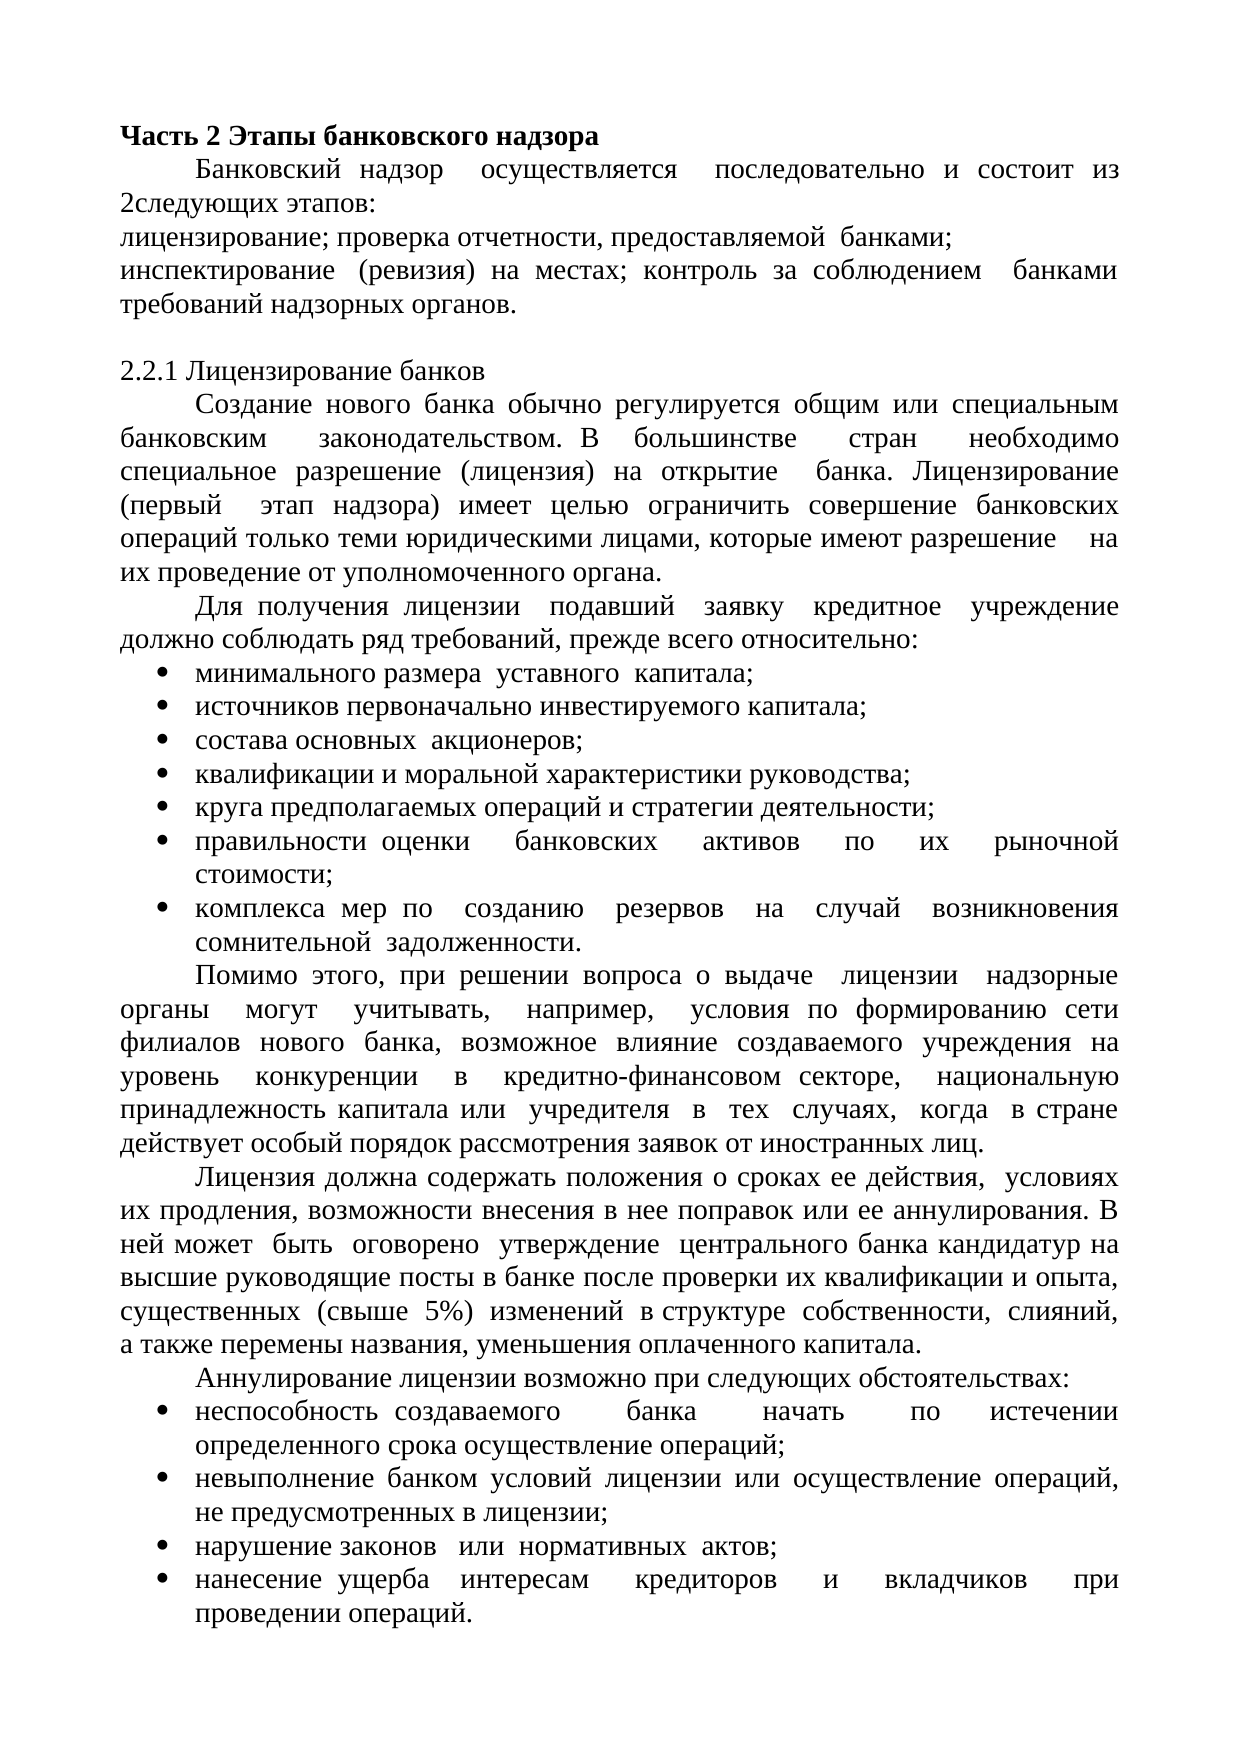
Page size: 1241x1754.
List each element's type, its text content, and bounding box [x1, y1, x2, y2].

list круга предполагаемых операций и стратегии деятельности; [157, 789, 1120, 823]
list источников первоначально инвестируемого капитала; [157, 688, 1120, 722]
list комплекса мер по созданию резервов на случай возникновения сомнительной задолженности. [157, 890, 1120, 957]
list неспособность создаваемого банка начать по истечении определенного срока осуществление операций; [157, 1393, 1120, 1461]
text лицензирование; проверка отчетности, предоставляемой банками; [120, 219, 1120, 252]
text Часть 2 Этапы банковского надзора [120, 118, 1120, 152]
list квалификации и моральной характеристики руководства; [157, 756, 1120, 789]
list невыполнение банком условий лицензии или осуществление операций, не предусмотренных в лицензии; [157, 1461, 1120, 1528]
list правильности оценки банковских активов по их рыночной стоимости; [157, 823, 1120, 890]
text 2.2.1 Лицензирование банков [120, 353, 1120, 386]
text Для получения лицензии подавший заявку кредитное учреждение должно соблюдать ряд требований, прежде всего относительно: [120, 588, 1120, 655]
text Лицензия должна содержать положения о сроках ее действия, условиях их продления, возможности внесения в нее поправок или ее аннулирования. В ней может быть оговорено утверждение центрального банка кандидатур на высшие руководящие посты в банке после проверки их квалификации и опыта, существенных (свыше 5%) изменений в структуре собственности, слияний, а также перемены названия, уменьшения оплаченного капитала. [120, 1159, 1120, 1360]
text инспектирование (ревизия) на местах; контроль за соблюдением банками требований надзорных органов. [120, 252, 1120, 319]
list состава основных акционеров; [157, 722, 1120, 756]
text Создание нового банка обычно регулируется общим или специальным банковским законодательством. В большинстве стран необходимо специальное разрешение (лицензия) на открытие банка. Лицензирование (первый этап надзора) имеет целью ограничить совершение банковских операций только теми юридическими лицами, которые имеют разрешение на их проведение от уполномоченного органа. [120, 386, 1120, 588]
text Помимо этого, при решении вопроса о выдаче лицензии надзорные органы могут учитывать, например, условия по формированию сети филиалов нового банка, возможное влияние создаваемого учреждения на уровень конкуренции в кредитно-финансовом секторе, национальную принадлежность капитала или учредителя в тех случаях, когда в стране действует особый порядок рассмотрения заявок от иностранных лиц. [120, 957, 1120, 1159]
text Аннулирование лицензии возможно при следующих обстоятельствах: [120, 1360, 1120, 1393]
list нанесение ущерба интересам кредиторов и вкладчиков при проведении операций. [157, 1561, 1120, 1629]
text Банковский надзор осуществляется последовательно и состоит из 2следующих этапов: [120, 152, 1120, 219]
list минимального размера уставного капитала; [157, 655, 1120, 688]
list нарушение законов или нормативных актов; [157, 1528, 1120, 1561]
